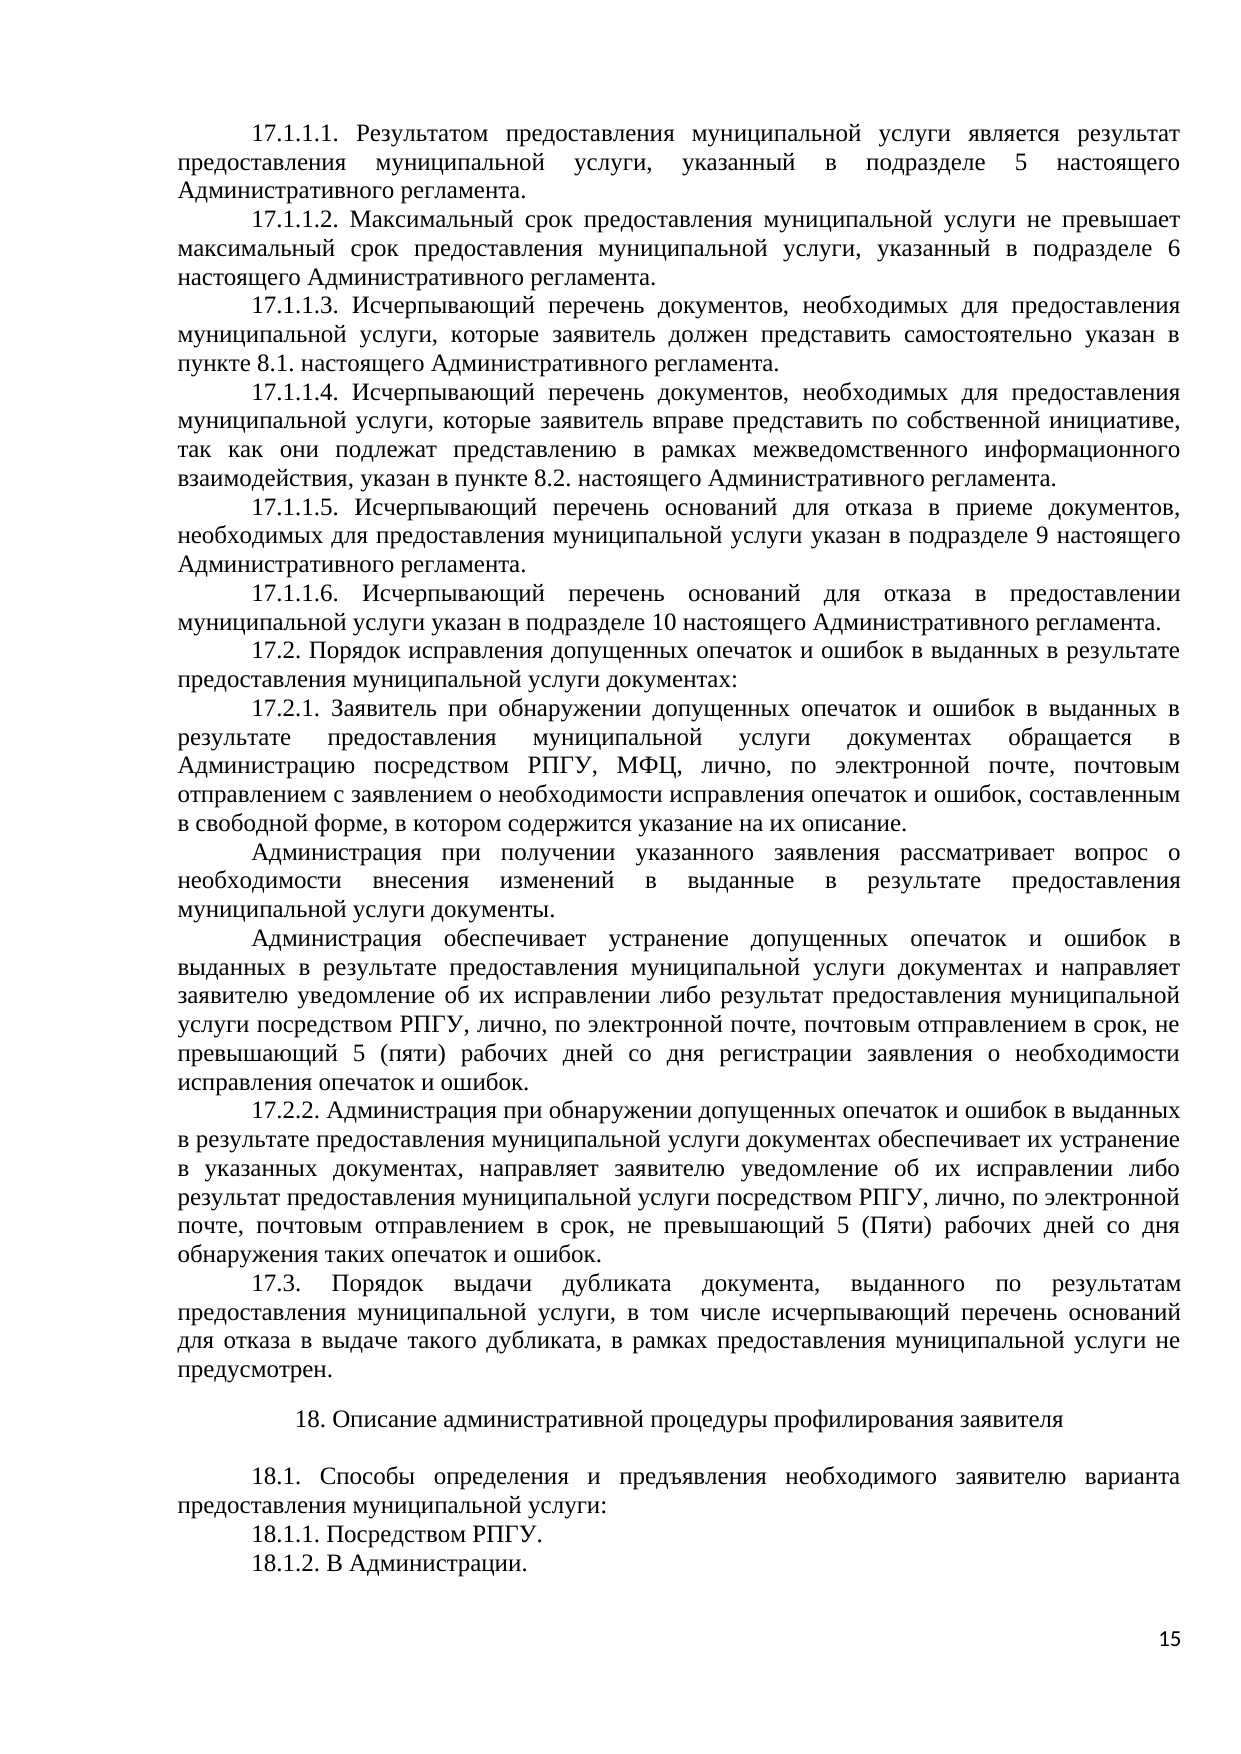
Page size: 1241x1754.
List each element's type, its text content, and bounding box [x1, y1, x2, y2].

text 17.2.2. Администрация при обнаружении допущенных опечаток и ошибок в выданных в результате предоставления муниципальной услуги документах обеспечивает их устранение в указанных документах, направляет заявителю уведомление об их исправлении либо результат предоставления муниципальной услуги посредством РПГУ, лично, по электронной почте, почтовым отправлением в срок, не превышающий 5 (Пяти) рабочих дней со дня обнаружения таких опечаток и ошибок. [177, 1096, 1181, 1268]
subtitle 18. Описание административной процедуры профилирования заявителя [177, 1404, 1181, 1433]
text 17.2. Порядок исправления допущенных опечаток и ошибок в выданных в результате предоставления муниципальной услуги документах: [177, 636, 1181, 693]
text 18.1.2. В Администрации. [177, 1548, 1181, 1576]
text 17.2.1. Заявитель при обнаружении допущенных опечаток и ошибок в выданных в результате предоставления муниципальной услуги документах обращается в Администрацию посредством РПГУ, МФЦ, лично, по электронной почте, почтовым отправлением с заявлением о необходимости исправления опечаток и ошибок, составленным в свободной форме, в котором содержится указание на их описание. [177, 693, 1181, 837]
text 17.1.1.5. Исчерпывающий перечень оснований для отказа в приеме документов, необходимых для предоставления муниципальной услуги указан в подразделе 9 настоящего Административного регламента. [177, 492, 1181, 578]
text Администрация обеспечивает устранение допущенных опечаток и ошибок в выданных в результате предоставления муниципальной услуги документах и направляет заявителю уведомление об их исправлении либо результат предоставления муниципальной услуги посредством РПГУ, лично, по электронной почте, почтовым отправлением в срок, не превышающий 5 (пяти) рабочих дней со дня регистрации заявления о необходимости исправления опечаток и ошибок. [177, 923, 1181, 1096]
text 17.1.1.6. Исчерпывающий перечень оснований для отказа в предоставлении муниципальной услуги указан в подразделе 10 настоящего Административного регламента. [177, 578, 1181, 636]
text 17.1.1.1. Результатом предоставления муниципальной услуги является результат предоставления муниципальной услуги, указанный в подразделе 5 настоящего Административного регламента. [177, 118, 1181, 204]
text 17.3. Порядок выдачи дубликата документа, выданного по результатам предоставления муниципальной услуги, в том числе исчерпывающий перечень оснований для отказа в выдаче такого дубликата, в рамках предоставления муниципальной услуги не предусмотрен. [177, 1268, 1181, 1383]
text 17.1.1.4. Исчерпывающий перечень документов, необходимых для предоставления муниципальной услуги, которые заявитель вправе представить по собственной инициативе, так как они подлежат представлению в рамках межведомственного информационного взаимодействия, указан в пункте 8.2. настоящего Административного регламента. [177, 377, 1181, 492]
text 18.1. Способы определения и предъявления необходимого заявителю варианта предоставления муниципальной услуги: [177, 1461, 1181, 1519]
text 17.1.1.3. Исчерпывающий перечень документов, необходимых для предоставления муниципальной услуги, которые заявитель должен представить самостоятельно указан в пункте 8.1. настоящего Административного регламента. [177, 291, 1181, 377]
text Администрация при получении указанного заявления рассматривает вопрос о необходимости внесения изменений в выданные в результате предоставления муниципальной услуги документы. [177, 837, 1181, 923]
text 17.1.1.2. Максимальный срок предоставления муниципальной услуги не превышает максимальный срок предоставления муниципальной услуги, указанный в подразделе 6 настоящего Административного регламента. [177, 204, 1181, 291]
text 18.1.1. Посредством РПГУ. [177, 1519, 1181, 1548]
